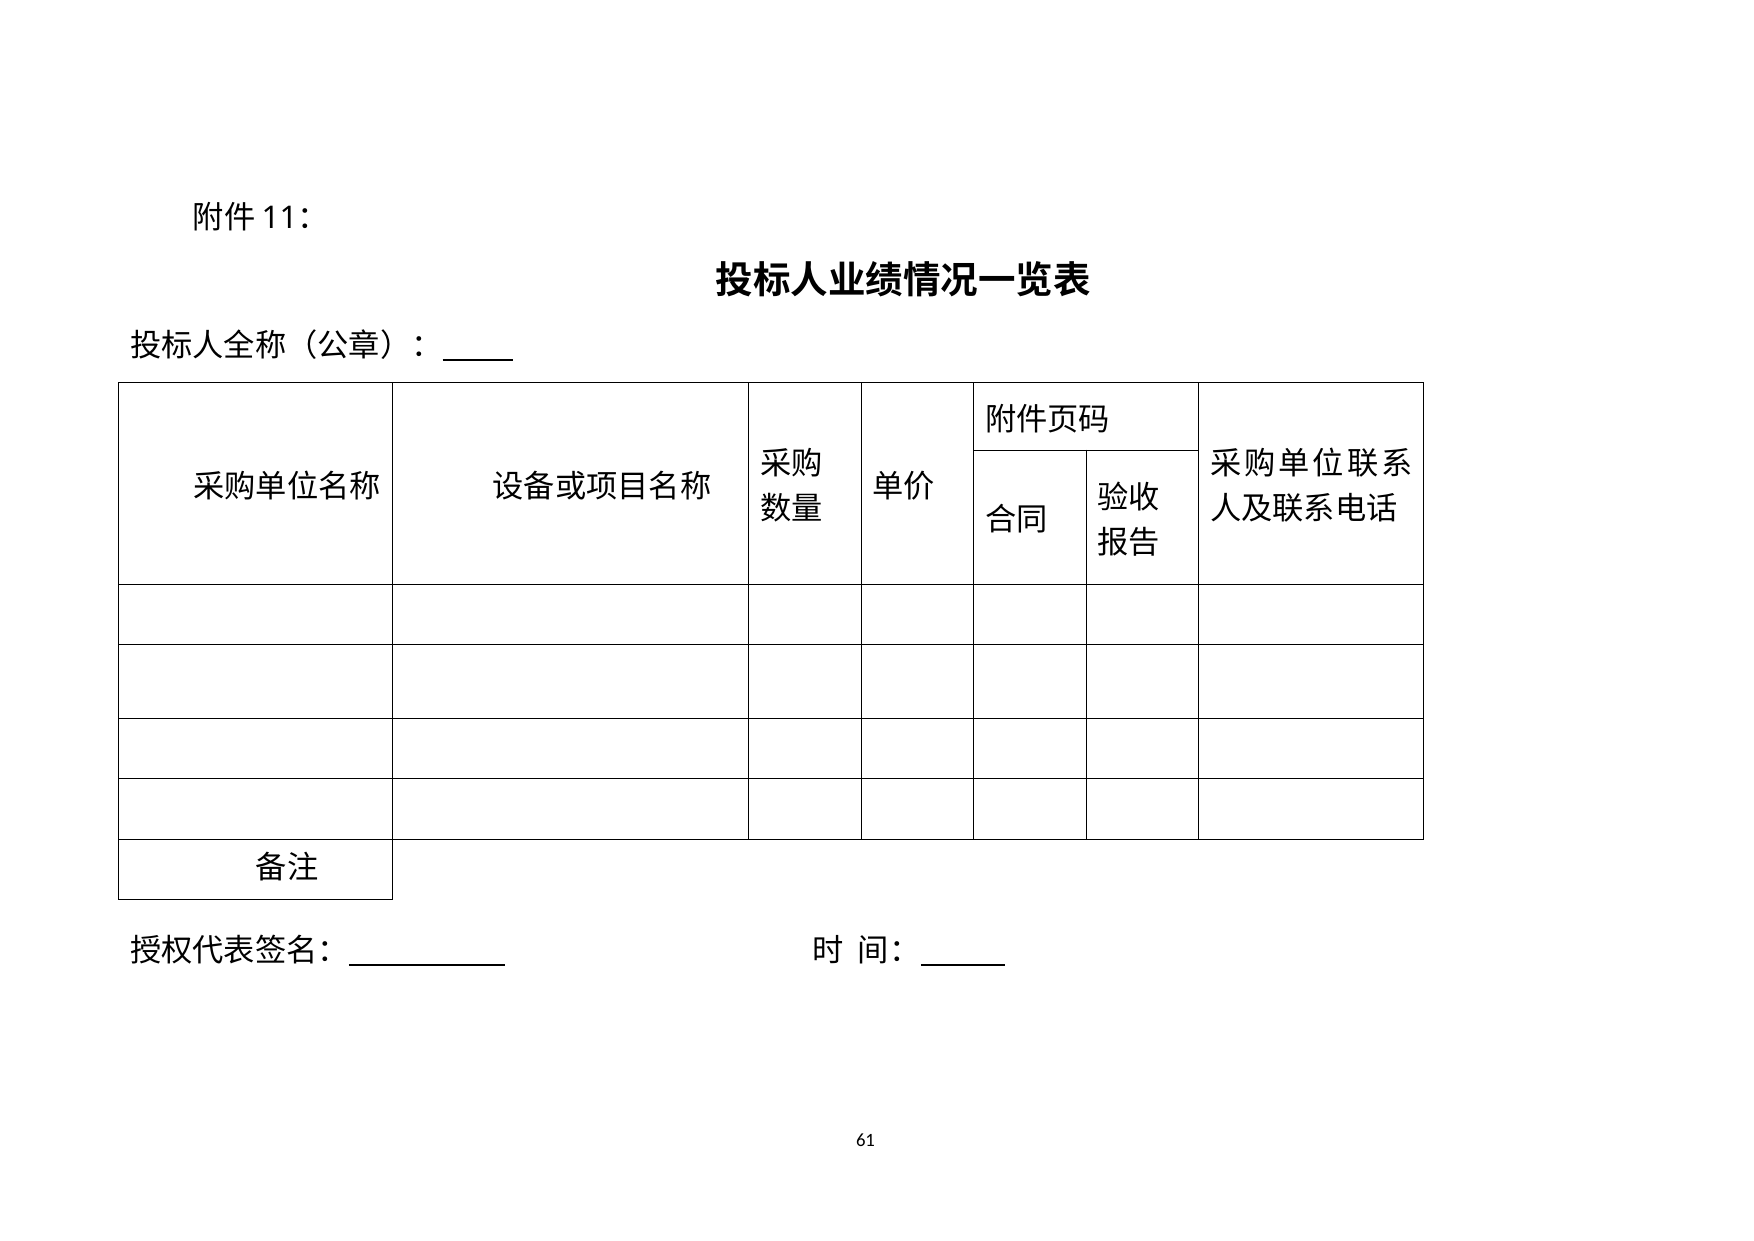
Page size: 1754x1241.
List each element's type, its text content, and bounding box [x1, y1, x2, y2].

table_cell [974, 585, 1086, 644]
table_cell 备注 [119, 840, 392, 899]
table_cell [393, 719, 748, 778]
text 投标人业绩情况一览表 [130, 250, 1600, 304]
table_header 设备或项目名称 [393, 383, 748, 583]
table_header 单价 [862, 383, 973, 583]
table_cell [1087, 779, 1198, 839]
table_cell [1199, 645, 1423, 718]
table_cell [1087, 719, 1198, 778]
table_cell [393, 585, 748, 644]
table_cell [974, 645, 1086, 718]
table_cell [749, 585, 861, 644]
table_cell [119, 719, 392, 778]
table_cell 验收 报告 [1087, 451, 1198, 583]
table_cell [119, 645, 392, 718]
table_cell [749, 645, 861, 718]
table_cell [749, 779, 861, 839]
table_header 附件页码 [974, 383, 1198, 449]
table_cell [862, 779, 973, 839]
table_header 采购 数量 [749, 383, 861, 583]
table_cell 合同 [974, 451, 1086, 583]
table_cell [1087, 585, 1198, 644]
table_cell [393, 645, 748, 718]
table_cell [862, 645, 973, 718]
table_cell [1087, 645, 1198, 718]
table_cell [1199, 779, 1423, 839]
table_header 采购单位名称 [119, 383, 392, 583]
table_cell [749, 719, 861, 778]
table_cell [1199, 719, 1423, 778]
table_header 采购单位联系人及联系电话 [1199, 383, 1423, 583]
text 投标人全称（公章）： [130, 320, 1600, 366]
text 授权代表签名： 时 间： [130, 925, 1600, 970]
table_cell [119, 585, 392, 644]
table_cell [974, 779, 1086, 839]
table_cell [862, 719, 973, 778]
table_cell [1199, 585, 1423, 644]
table_cell [862, 585, 973, 644]
text 附件11： [130, 192, 1600, 238]
table_cell [974, 719, 1086, 778]
table_cell [119, 779, 392, 839]
table_cell [393, 779, 748, 839]
